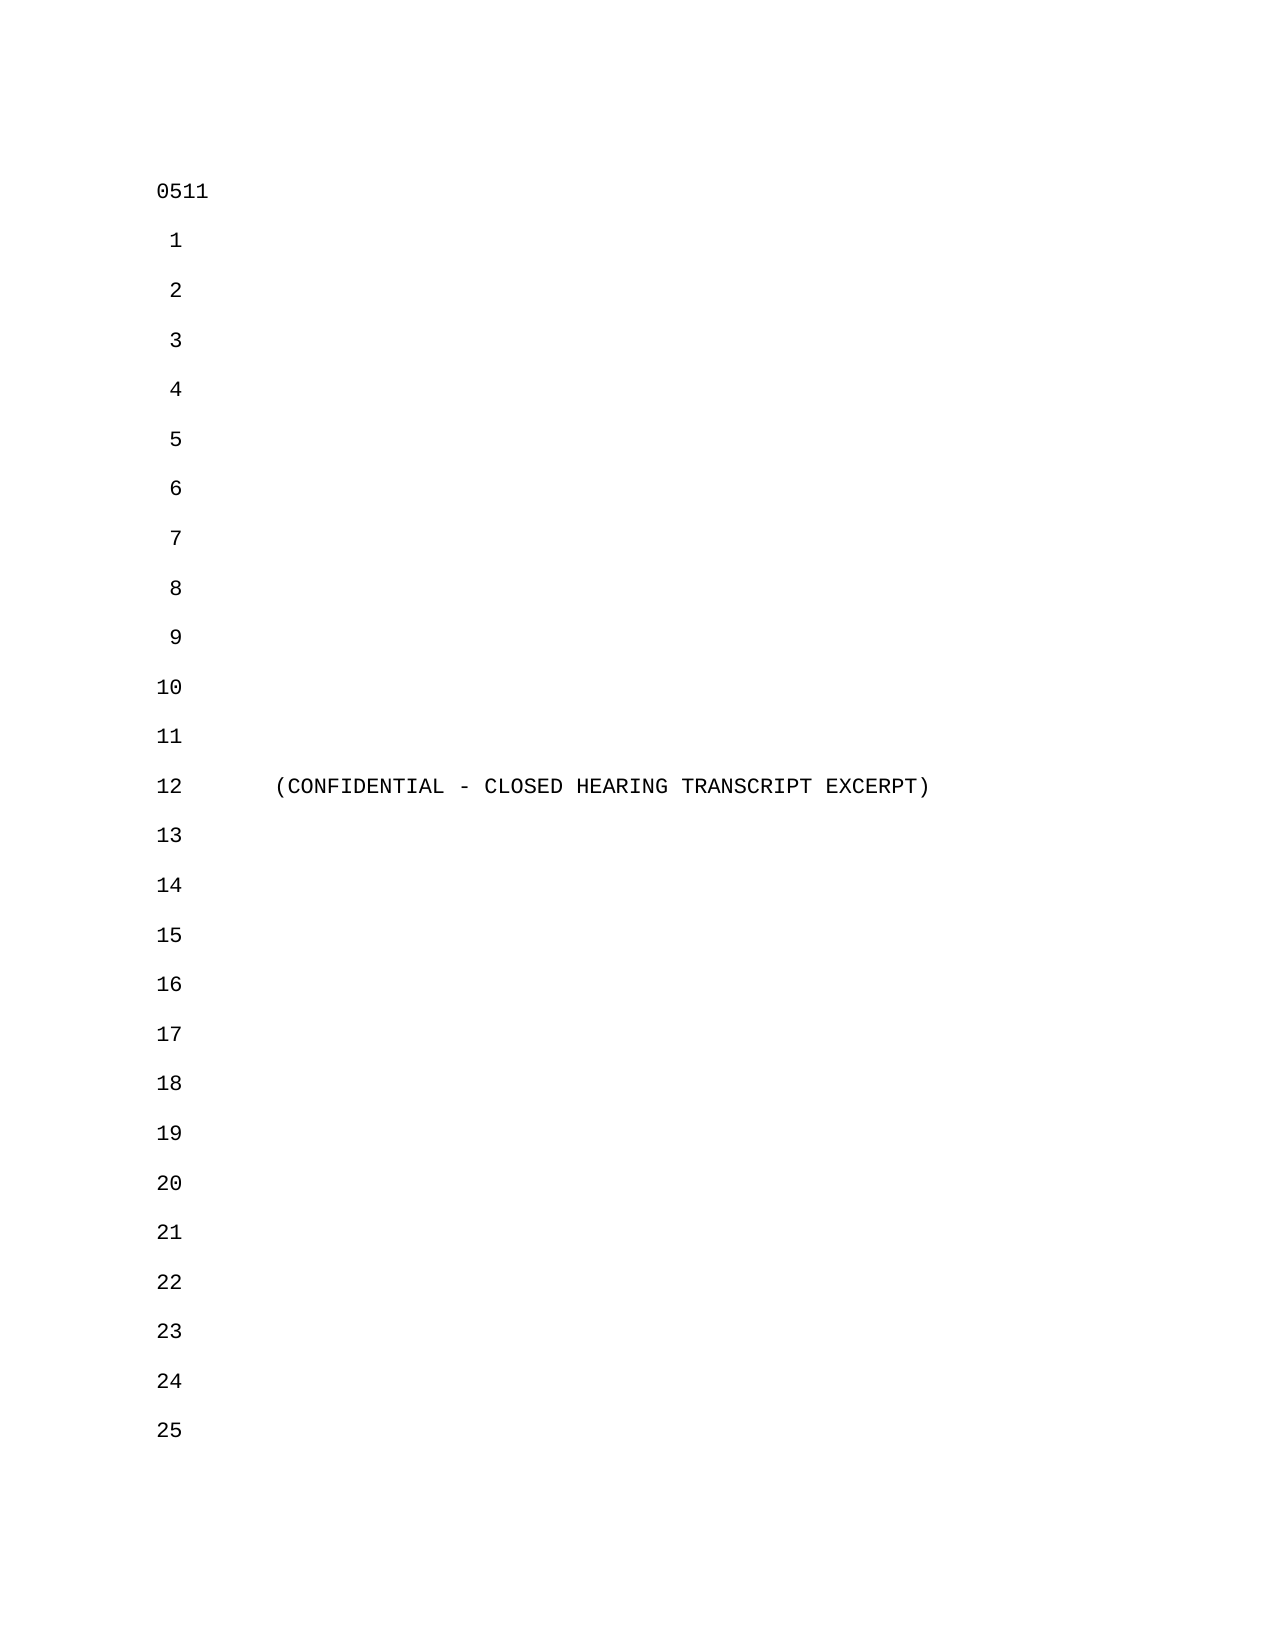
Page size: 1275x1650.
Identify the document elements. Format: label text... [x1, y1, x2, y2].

text 16 [156, 973, 1119, 998]
text 11 [156, 725, 1119, 750]
text 18 [156, 1072, 1119, 1097]
text 19 [156, 1122, 1119, 1147]
text 22 [156, 1271, 1119, 1296]
text 24 [156, 1370, 1119, 1395]
text 21 [156, 1221, 1119, 1246]
text 2 [156, 279, 1119, 304]
text 1 [156, 229, 1119, 254]
text 9 [156, 626, 1119, 651]
text 5 [156, 428, 1119, 453]
text 23 [156, 1320, 1119, 1345]
text 0511 [156, 180, 1119, 205]
text 3 [156, 329, 1119, 353]
text 13 [156, 824, 1119, 849]
text 14 [156, 874, 1119, 899]
text 20 [156, 1172, 1119, 1196]
text 4 [156, 378, 1119, 403]
text 25 [156, 1419, 1119, 1444]
text 17 [156, 1023, 1119, 1048]
text 7 [156, 527, 1119, 552]
text 10 [156, 676, 1119, 701]
text 8 [156, 577, 1119, 601]
text 15 [156, 924, 1119, 948]
text 6 [156, 477, 1119, 502]
text 12 (CONFIDENTIAL - CLOSED HEARING TRANSCRIPT EXCERPT) [156, 775, 1119, 800]
